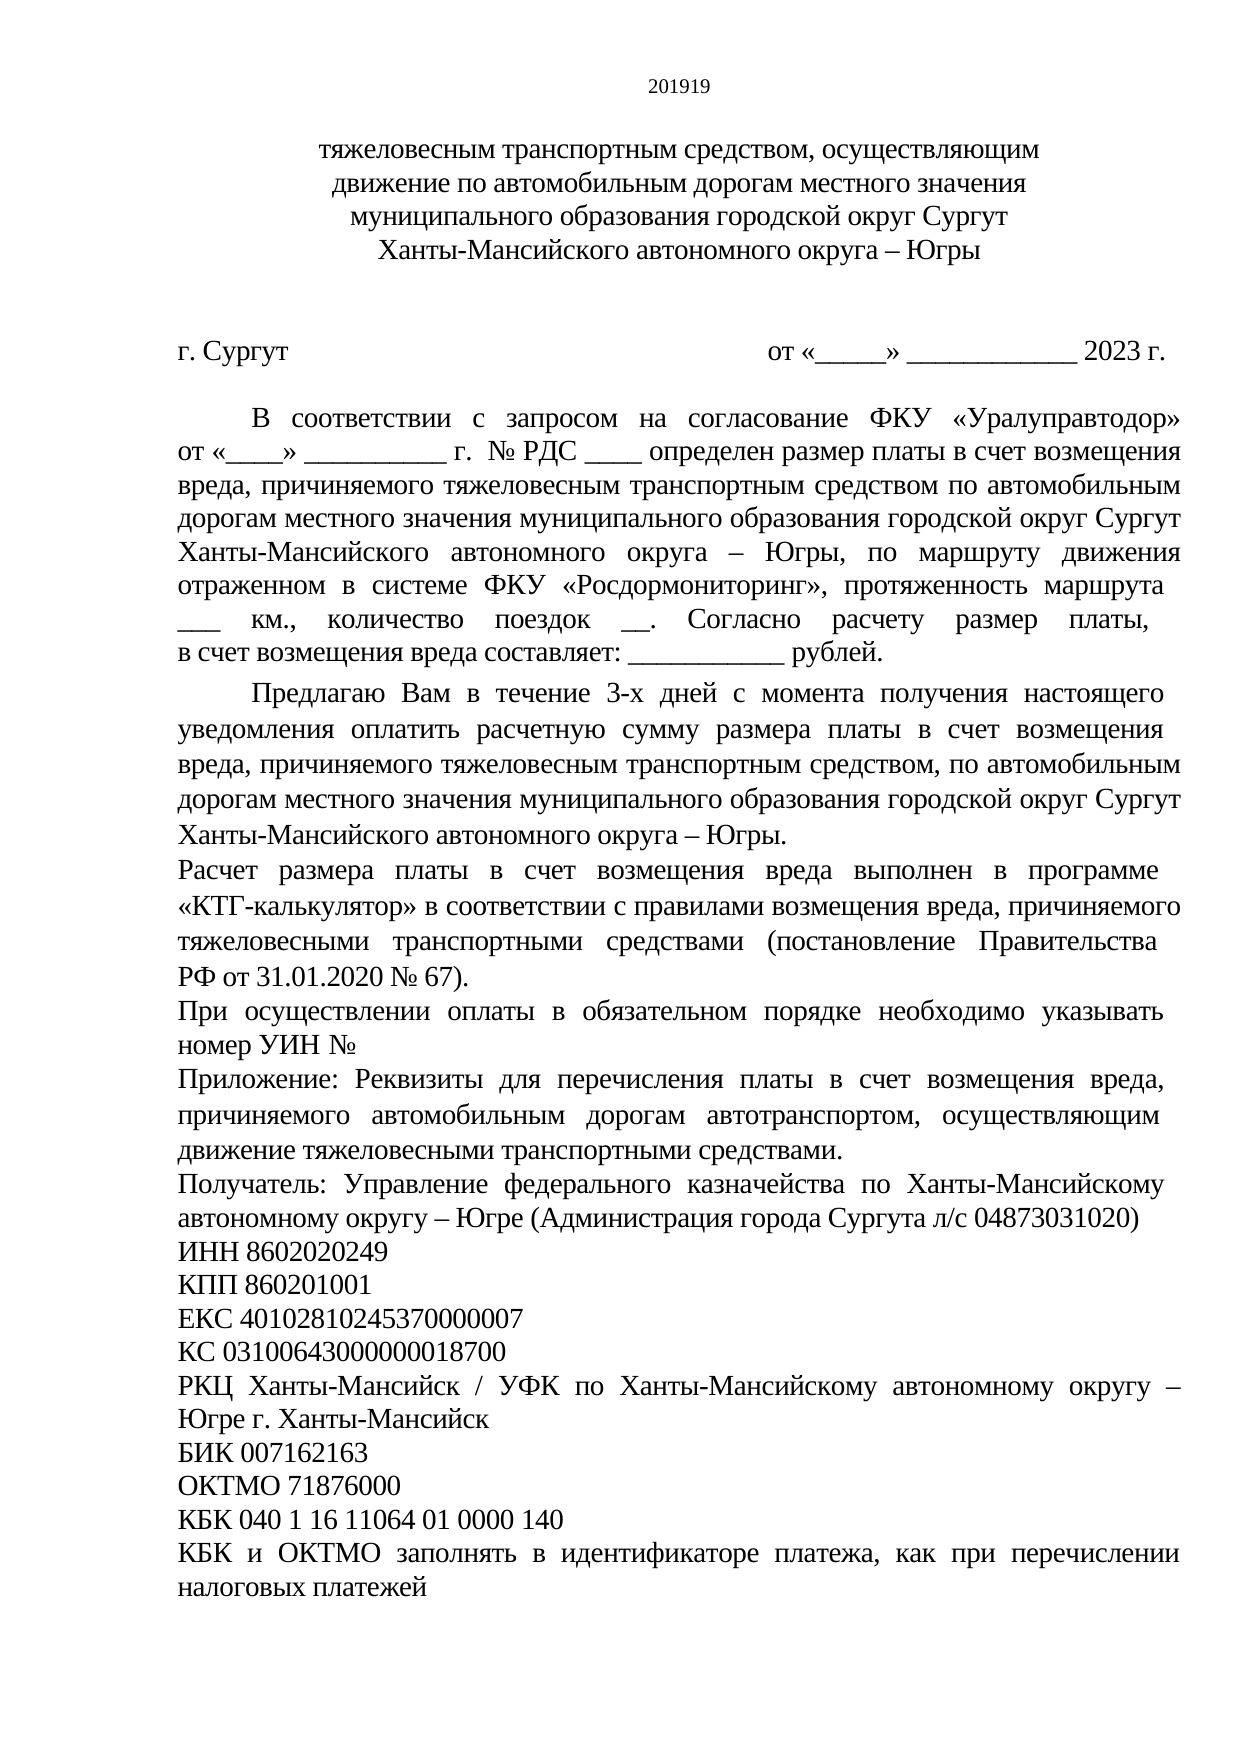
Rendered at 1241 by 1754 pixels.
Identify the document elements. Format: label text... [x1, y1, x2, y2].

text тяжеловесным транспортным средством, осуществляющим [177, 131, 1181, 165]
text РКЦ Ханты-Мансийск / УФК по Ханты-Мансийскому автономному округу – Югре г. Ханты-Мансийск [177, 1368, 1181, 1435]
text Расчет размера платы в счет возмещения вреда выполнен в программе «КТГ-калькулятор» в соответствии с правилами возмещения вреда, причиняемого тяжеловесными транспортными средствами (постановление Правительства РФ от 31.01.2020 № 67). [177, 851, 1181, 993]
text г. Сургут от «_____» ____________ 2023 г. [177, 333, 1181, 366]
text Ханты-Мансийского автономного округа – Югры [177, 232, 1181, 266]
text БИК 007162163 [177, 1435, 1181, 1468]
text КС 03100643000000018700 [177, 1334, 1181, 1368]
text ОКТМО 71876000 [177, 1468, 1181, 1502]
text ИНН 8602020249 [177, 1234, 1181, 1267]
text Получатель: Управление федерального казначейства по Ханты-Мансийскому автономному округу – Югре (Администрация города Сургута л/с 04873031020) [177, 1167, 1181, 1234]
text движение по автомобильным дорогам местного значения [177, 165, 1181, 198]
text Предлагаю Вам в течение 3-х дней с момента получения настоящего уведомления оплатить расчетную сумму размера платы в счет возмещения вреда, причиняемого тяжеловесным транспортным средством, по автомобильным дорогам местного значения муниципального образования городской округ Сургут Ханты-Мансийского автономного округа – Югры. [177, 674, 1181, 851]
text ЕКС 40102810245370000007 [177, 1301, 1181, 1334]
subtitle В соответствии с запросом на согласование ФКУ «Уралуправтодор» от «____» __________ г. № РДС ____ определен размер платы в счет возмещения вреда, причиняемого тяжеловесным транспортным средством по автомобильным дорогам местного значения муниципального образования городской округ Сургут Ханты-Мансийского автономного округа – Югры, по маршруту движения отраженном в системе ФКУ «Росдормониторинг», протяженность маршрута ___ км., количество поездок __. Согласно расчету размер платы, в счет возмещения вреда составляет: ___________ рублей. [177, 400, 1181, 668]
text При осуществлении оплаты в обязательном порядке необходимо указывать номер УИН № [177, 993, 1181, 1060]
text Приложение: Реквизиты для перечисления платы в счет возмещения вреда, причиняемого автомобильным дорогам автотранспортом, осуществляющим движение тяжеловесными транспортными средствами. [177, 1060, 1181, 1167]
text КПП 860201001 [177, 1267, 1181, 1301]
text КБК 040 1 16 11064 01 0000 140 [177, 1502, 1181, 1536]
text КБК и ОКТМО заполнять в идентификаторе платежа, как при перечислении налоговых платежей [177, 1536, 1181, 1603]
text муниципального образования городской округ Сургут [177, 198, 1181, 232]
